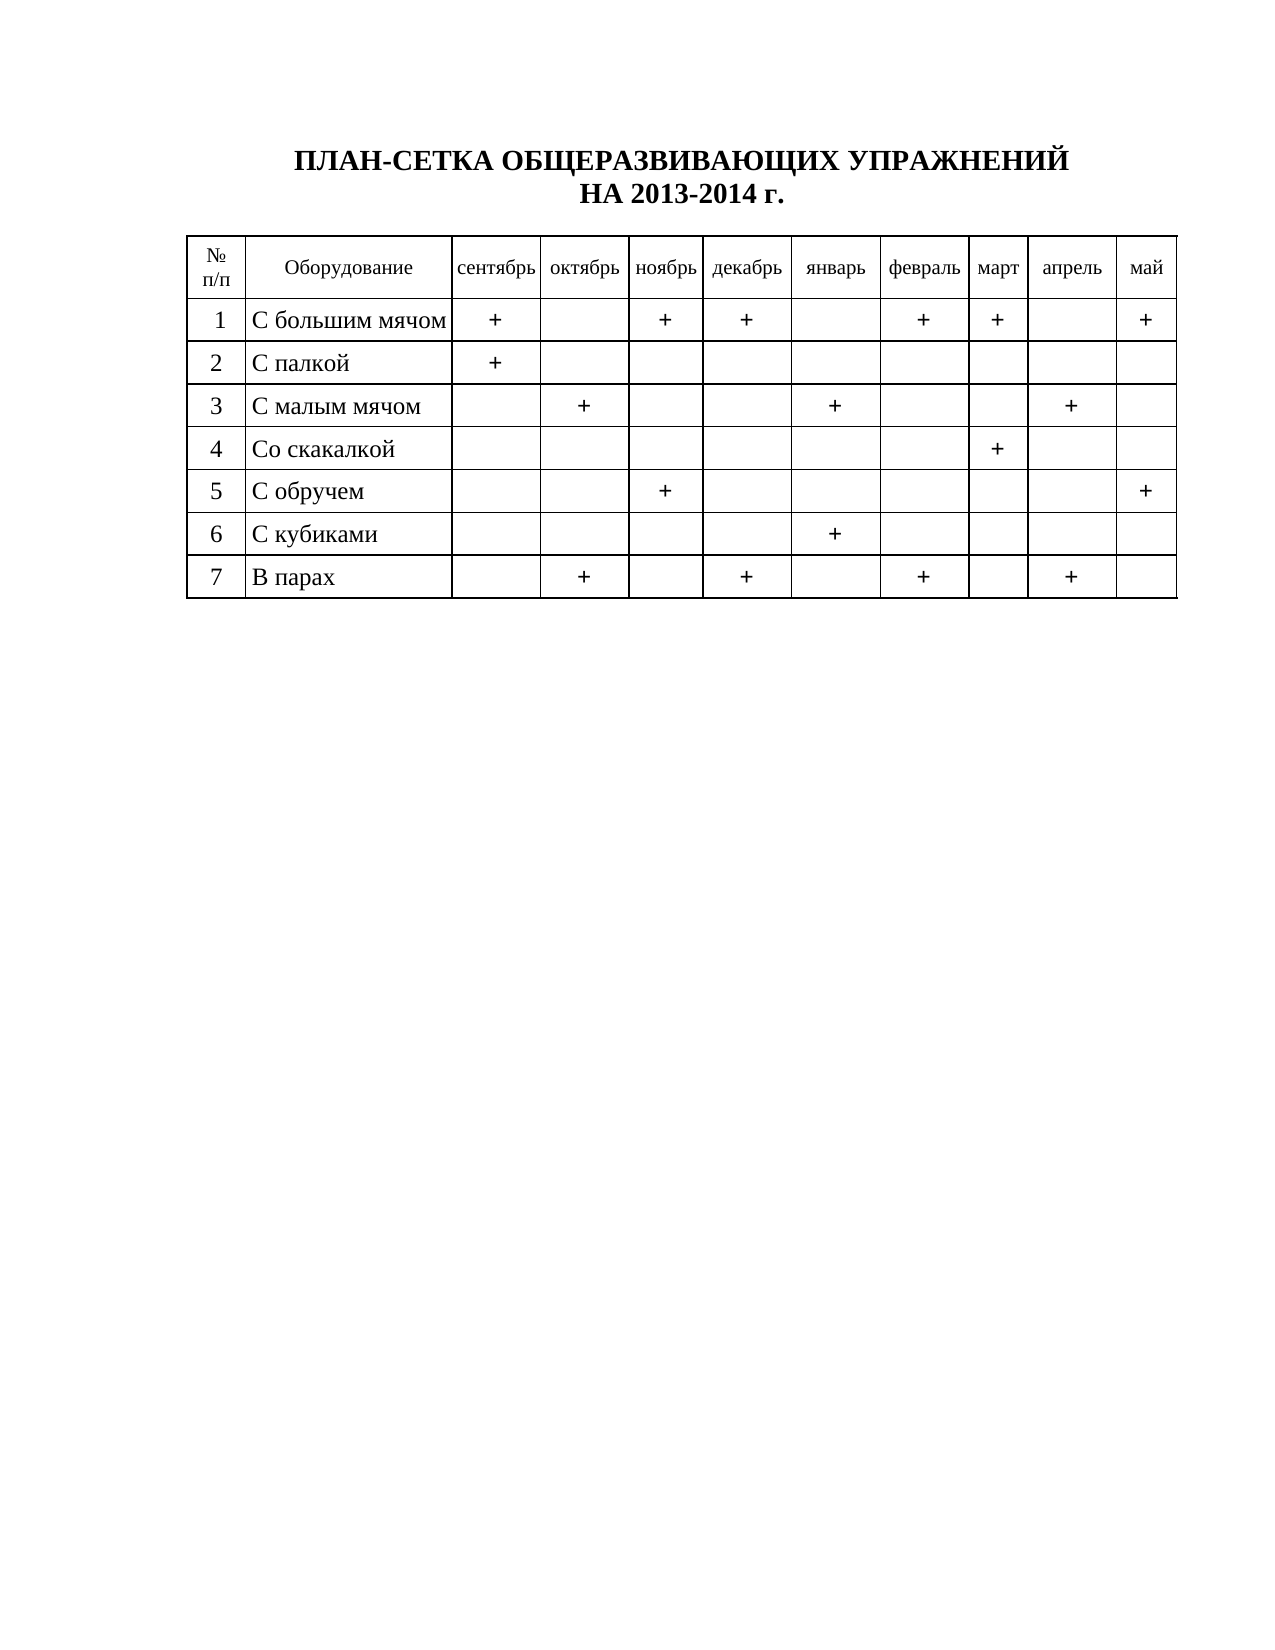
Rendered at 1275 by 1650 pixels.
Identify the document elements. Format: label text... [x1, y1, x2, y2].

table_cell + [792, 513, 880, 554]
table_cell + [704, 299, 791, 340]
table_cell [630, 427, 702, 469]
table_cell + [541, 385, 628, 426]
text ПЛАН-СЕТКА ОБЩЕРАЗВИВАЮЩИХ УПРАЖНЕНИЙ [177, 143, 1186, 177]
table_cell [630, 342, 702, 383]
table_cell + [970, 299, 1027, 340]
table_cell + [970, 427, 1027, 469]
table_cell + [1117, 470, 1176, 511]
table_header декабрь [704, 237, 791, 297]
table_cell [1117, 513, 1176, 554]
table_cell [1117, 385, 1176, 426]
text НА 2013-2014 г. [177, 177, 1186, 210]
table_cell + [704, 556, 791, 597]
table_cell [881, 513, 968, 554]
table_cell + [881, 299, 968, 340]
table_cell [541, 342, 628, 383]
table_cell + [453, 299, 540, 340]
table_cell [881, 342, 968, 383]
table_cell + [630, 470, 702, 511]
table_cell 3 [188, 385, 245, 426]
table_cell 6 [188, 513, 245, 554]
table_cell С обручем [246, 470, 451, 511]
table_cell + [453, 342, 540, 383]
table_cell 2 [188, 342, 245, 383]
table_cell 1 [188, 299, 245, 340]
table_cell 5 [188, 470, 245, 511]
table_cell [541, 299, 628, 340]
table_header апрель [1029, 237, 1116, 297]
table_cell [970, 556, 1027, 597]
table_cell [1029, 299, 1116, 340]
table_cell Со скакалкой [246, 427, 451, 469]
table_cell В парах [246, 556, 451, 597]
table_cell [881, 470, 968, 511]
table_cell + [541, 556, 628, 597]
table_header май [1117, 237, 1176, 297]
table_header октябрь [541, 237, 628, 297]
table_cell [630, 513, 702, 554]
table_cell [630, 385, 702, 426]
table_cell [704, 513, 791, 554]
table_header февраль [881, 237, 968, 297]
table_cell [453, 427, 540, 469]
table_cell [1029, 427, 1116, 469]
table_cell 4 [188, 427, 245, 469]
table_cell + [881, 556, 968, 597]
table_cell [792, 427, 880, 469]
table_cell С большим мячом [246, 299, 451, 340]
table_cell [881, 385, 968, 426]
table_cell [704, 342, 791, 383]
table_cell [792, 342, 880, 383]
table_cell + [1117, 299, 1176, 340]
table_cell [970, 470, 1027, 511]
table_cell [704, 427, 791, 469]
table_cell [881, 427, 968, 469]
table_cell [704, 470, 791, 511]
table_cell [453, 556, 540, 597]
table_cell [541, 513, 628, 554]
table_cell + [1029, 556, 1116, 597]
table_cell С палкой [246, 342, 451, 383]
table_cell [1117, 342, 1176, 383]
table_cell [1117, 427, 1176, 469]
table_cell [792, 556, 880, 597]
table_cell 7 [188, 556, 245, 597]
table_cell [970, 342, 1027, 383]
table_cell [453, 385, 540, 426]
table_cell + [792, 385, 880, 426]
table_header сентябрь [453, 237, 540, 297]
table_cell [1029, 342, 1116, 383]
table_cell [970, 513, 1027, 554]
table_cell + [1029, 385, 1116, 426]
table_header январь [792, 237, 880, 297]
table_cell + [630, 299, 702, 340]
table_cell [541, 470, 628, 511]
table_cell [453, 470, 540, 511]
table_cell [970, 385, 1027, 426]
table_cell [453, 513, 540, 554]
table_cell [792, 470, 880, 511]
table_cell С кубиками [246, 513, 451, 554]
table_cell С малым мячом [246, 385, 451, 426]
table_cell [1117, 556, 1176, 597]
table_cell [704, 385, 791, 426]
table_cell [1029, 470, 1116, 511]
table_cell [792, 299, 880, 340]
table_cell [630, 556, 702, 597]
table_cell [541, 427, 628, 469]
table_header № п/п [188, 237, 245, 297]
table_header март [970, 237, 1027, 297]
table_cell [1029, 513, 1116, 554]
table_header Оборудование [246, 237, 451, 297]
table_header ноябрь [630, 237, 702, 297]
